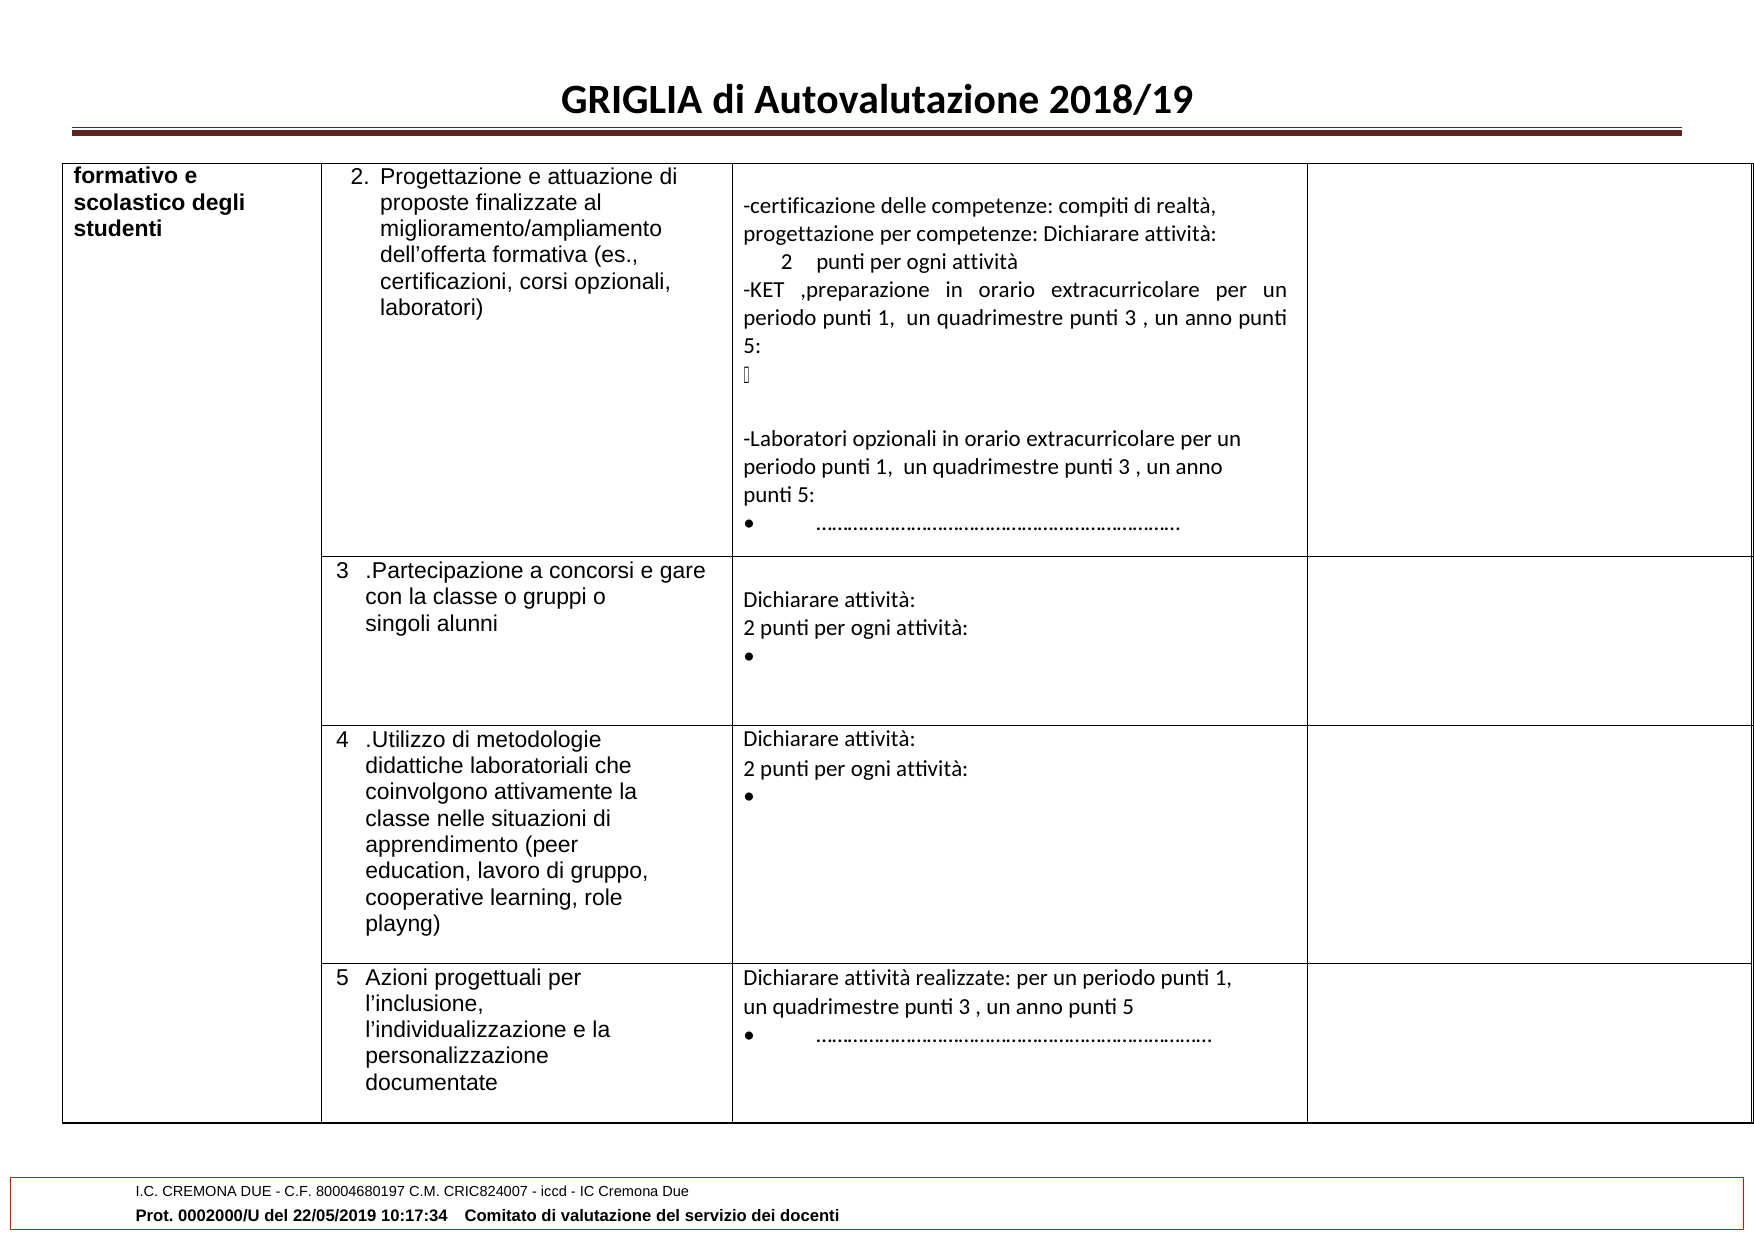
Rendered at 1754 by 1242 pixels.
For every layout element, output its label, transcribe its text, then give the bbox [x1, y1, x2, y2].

table_cell Dichiarare attività: 2 punti per ogni attività: • [733, 557, 1307, 725]
table_header 2. Progettazione e attuazione di proposte finalizzate al miglioramento/ampliamento dell’offerta formativa (es., certificazioni, corsi opzionali, laboratori) [322, 164, 732, 556]
table_cell [1308, 726, 1751, 963]
table_cell Dichiarare attività realizzate: per un periodo punti 1, un quadrimestre punti 3 , un anno punti 5 • ………………………………………………………………… [733, 964, 1307, 1122]
table_header formativo e scolastico degli studenti [63, 164, 321, 1122]
table_header -certificazione delle competenze: compiti di realtà, progettazione per competenze: Dichiarare attività: 2 punti per ogni attività -KET ,preparazione in orario extracurricolare per un periodo punti 1, un quadrimestre punti 3 , un anno punti 5:  -Laboratori opzionali in orario extracurricolare per un periodo punti 1, un quadrimestre punti 3 , un anno punti 5: • …………………………………………………………… [733, 164, 1307, 556]
table_header [1308, 164, 1751, 556]
table_cell 3 .Partecipazione a concorsi e gare con la classe o gruppi o singoli alunni [322, 557, 732, 725]
table_cell 5 Azioni progettuali per l’inclusione, l’individualizzazione e la personalizzazione documentate [322, 964, 732, 1122]
table_cell Dichiarare attività: 2 punti per ogni attività: • [733, 726, 1307, 963]
table_cell [1308, 964, 1751, 1122]
table_cell [1308, 557, 1751, 725]
table_cell 4 .Utilizzo di metodologie didattiche laboratoriali che coinvolgono attivamente la classe nelle situazioni di apprendimento (peer education, lavoro di gruppo, cooperative learning, role playng) [322, 726, 732, 963]
